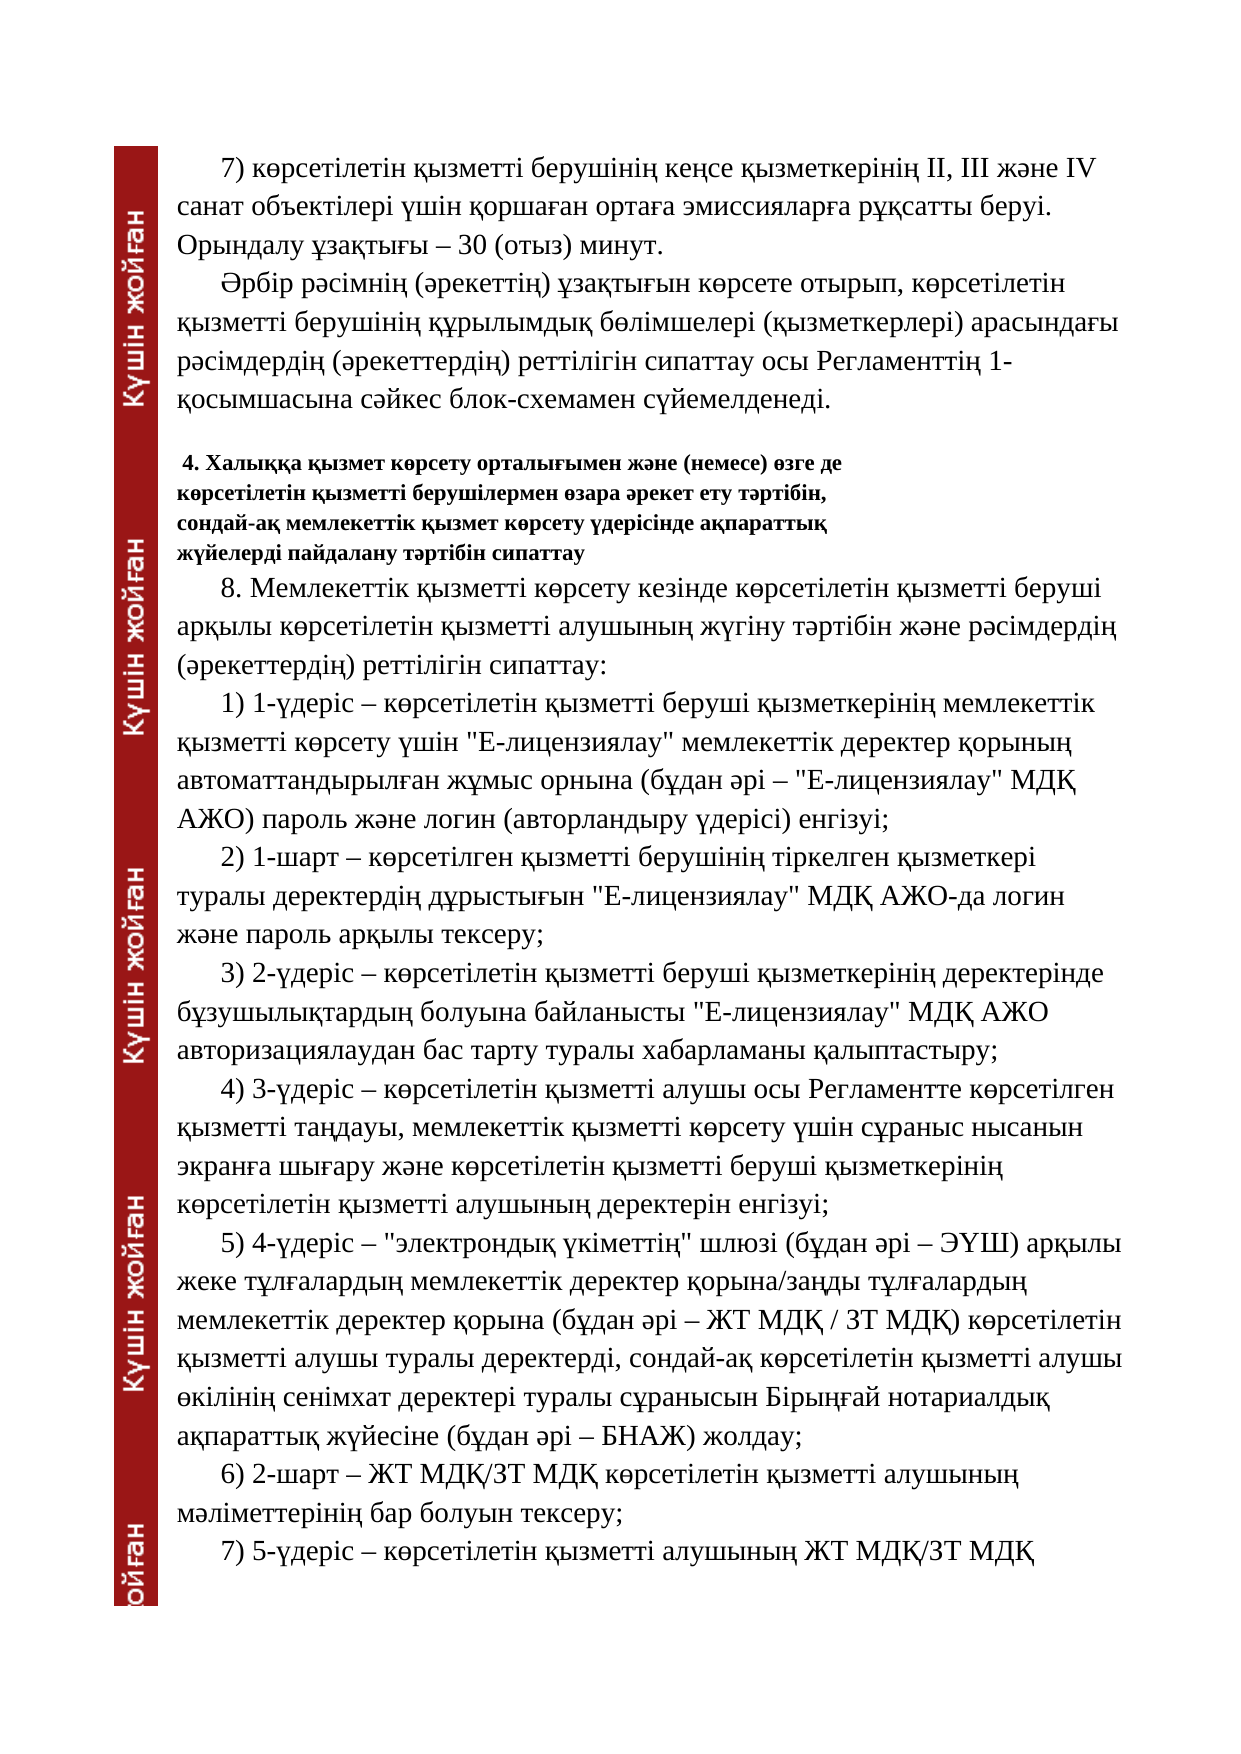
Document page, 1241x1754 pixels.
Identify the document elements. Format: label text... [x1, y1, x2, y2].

picture [114, 146, 158, 150]
picture [114, 566, 158, 570]
picture [114, 445, 158, 449]
text 4. Халыққа қызмет көрсету орталығымен және (немесе) өзге де көрсетілетін қызметті берушілермен өзара әрекет ету тәртібін, сондай-ақ мемлекеттік қызмет көрсету үдерісінде ақпараттық жүйелерді пайдалану тәртiбін сипаттау [112, 449, 1128, 566]
picture [114, 1567, 158, 1606]
